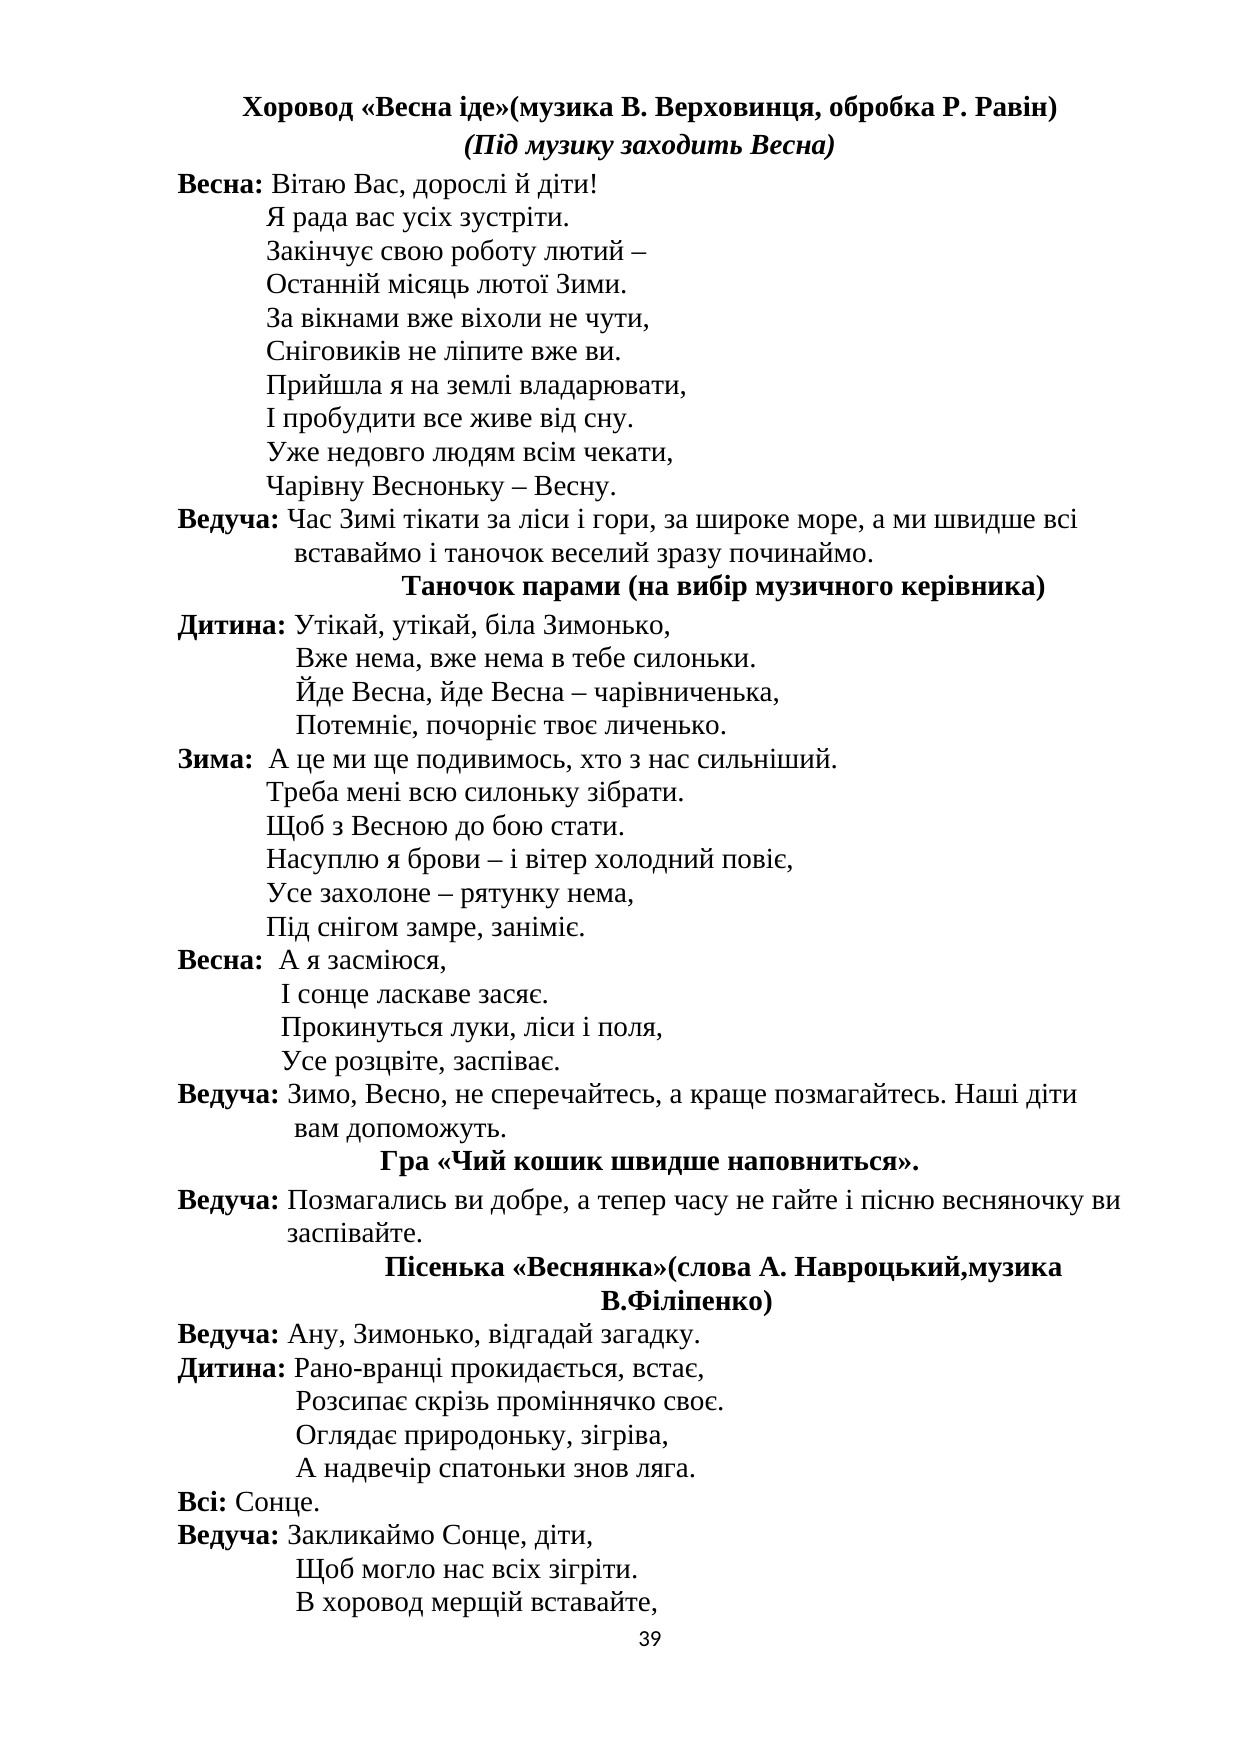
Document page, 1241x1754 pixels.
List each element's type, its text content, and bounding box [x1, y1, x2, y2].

text Сніговиків не ліпите вже ви. [177, 333, 1122, 367]
text вставаймо і таночок веселий зразу починаймо. [177, 535, 1122, 568]
text Усе захолоне – рятунку нема, [266, 875, 1122, 909]
text Я рада вас усіх зустріти. [177, 199, 1122, 233]
text Йде Весна, йде Весна – чарівниченька, [177, 674, 1122, 707]
text І сонце ласкаве засяє. [177, 976, 1122, 1009]
text Ведуча: Зимо, Весно, не сперечайтесь, а краще позмагайтесь. Наші діти [177, 1076, 1122, 1110]
text Дитина: Рано-вранці прокидається, встає, [177, 1350, 1122, 1383]
text Останній місяць лютої Зими. [177, 266, 1122, 300]
text Таночок парами (на вибір музичного керівника) [251, 568, 1122, 602]
text вам допоможуть. [177, 1110, 1122, 1143]
text І пробудити все живе від сну. [177, 401, 1122, 434]
text Треба мені всю силоньку зібрати. [266, 774, 1122, 808]
text Весна: А я засміюся, [177, 942, 1122, 976]
text Ведуча: Закликаймо Сонце, діти, [177, 1517, 1122, 1551]
text Оглядає природоньку, зігріва, [177, 1417, 1122, 1450]
text Закінчує свою роботу лютий – [177, 233, 1122, 266]
text Під снігом замре, заніміє. [266, 909, 1122, 942]
text Щоб могло нас всіх зігріти. [177, 1551, 1122, 1584]
text В хоровод мерщій вставайте, [177, 1584, 1122, 1618]
text Ведуча: Позмагались ви добре, а тепер часу не гайте і пісню весняночку ви [177, 1182, 1122, 1216]
text Прийшла я на землі владарювати, [177, 367, 1122, 401]
text Ведуча: Час Зимі тікати за ліси і гори, за широке море, а ми швидше всі [177, 501, 1122, 535]
text Зима: А це ми ще подивимось, хто з нас сильніший. [177, 741, 1122, 774]
text (Під музику заходить Весна) [177, 127, 1122, 161]
text Щоб з Весною до бою стати. [266, 808, 1122, 842]
text Ведуча: Ану, Зимонько, відгадай загадку. [177, 1316, 1122, 1350]
text Дитина: Утікай, утікай, біла Зимонько, [177, 607, 1122, 640]
text Потемніє, почорніє твоє личенько. [177, 707, 1122, 741]
text За вікнами вже віхоли не чути, [177, 300, 1122, 333]
text Гра «Чий кошик швидше наповниться». [177, 1143, 1122, 1177]
text Пісенька «Веснянка»(слова А. Навроцький,музика В.Філіпенко) [251, 1249, 1122, 1316]
text Вже нема, вже нема в тебе силоньки. [177, 640, 1122, 674]
text Усе розцвіте, заспіває. [177, 1043, 1122, 1076]
text Хоровод «Весна іде»(музика В. Верховинця, обробка Р. Равін) [177, 89, 1122, 122]
text Насуплю я брови – і вітер холодний повіє, [266, 842, 1122, 875]
text заспівайте. [177, 1216, 1122, 1249]
text Прокинуться луки, ліси і поля, [177, 1009, 1122, 1043]
text А надвечір спатоньки знов ляга. [177, 1450, 1122, 1484]
text Розсипає скрізь проміннячко своє. [177, 1383, 1122, 1417]
text Чарівну Весноньку – Весну. [177, 468, 1122, 501]
text Всі: Сонце. [177, 1484, 1122, 1517]
text Уже недовго людям всім чекати, [177, 434, 1122, 468]
text Весна: Вітаю Вас, дорослі й діти! [177, 166, 1122, 199]
